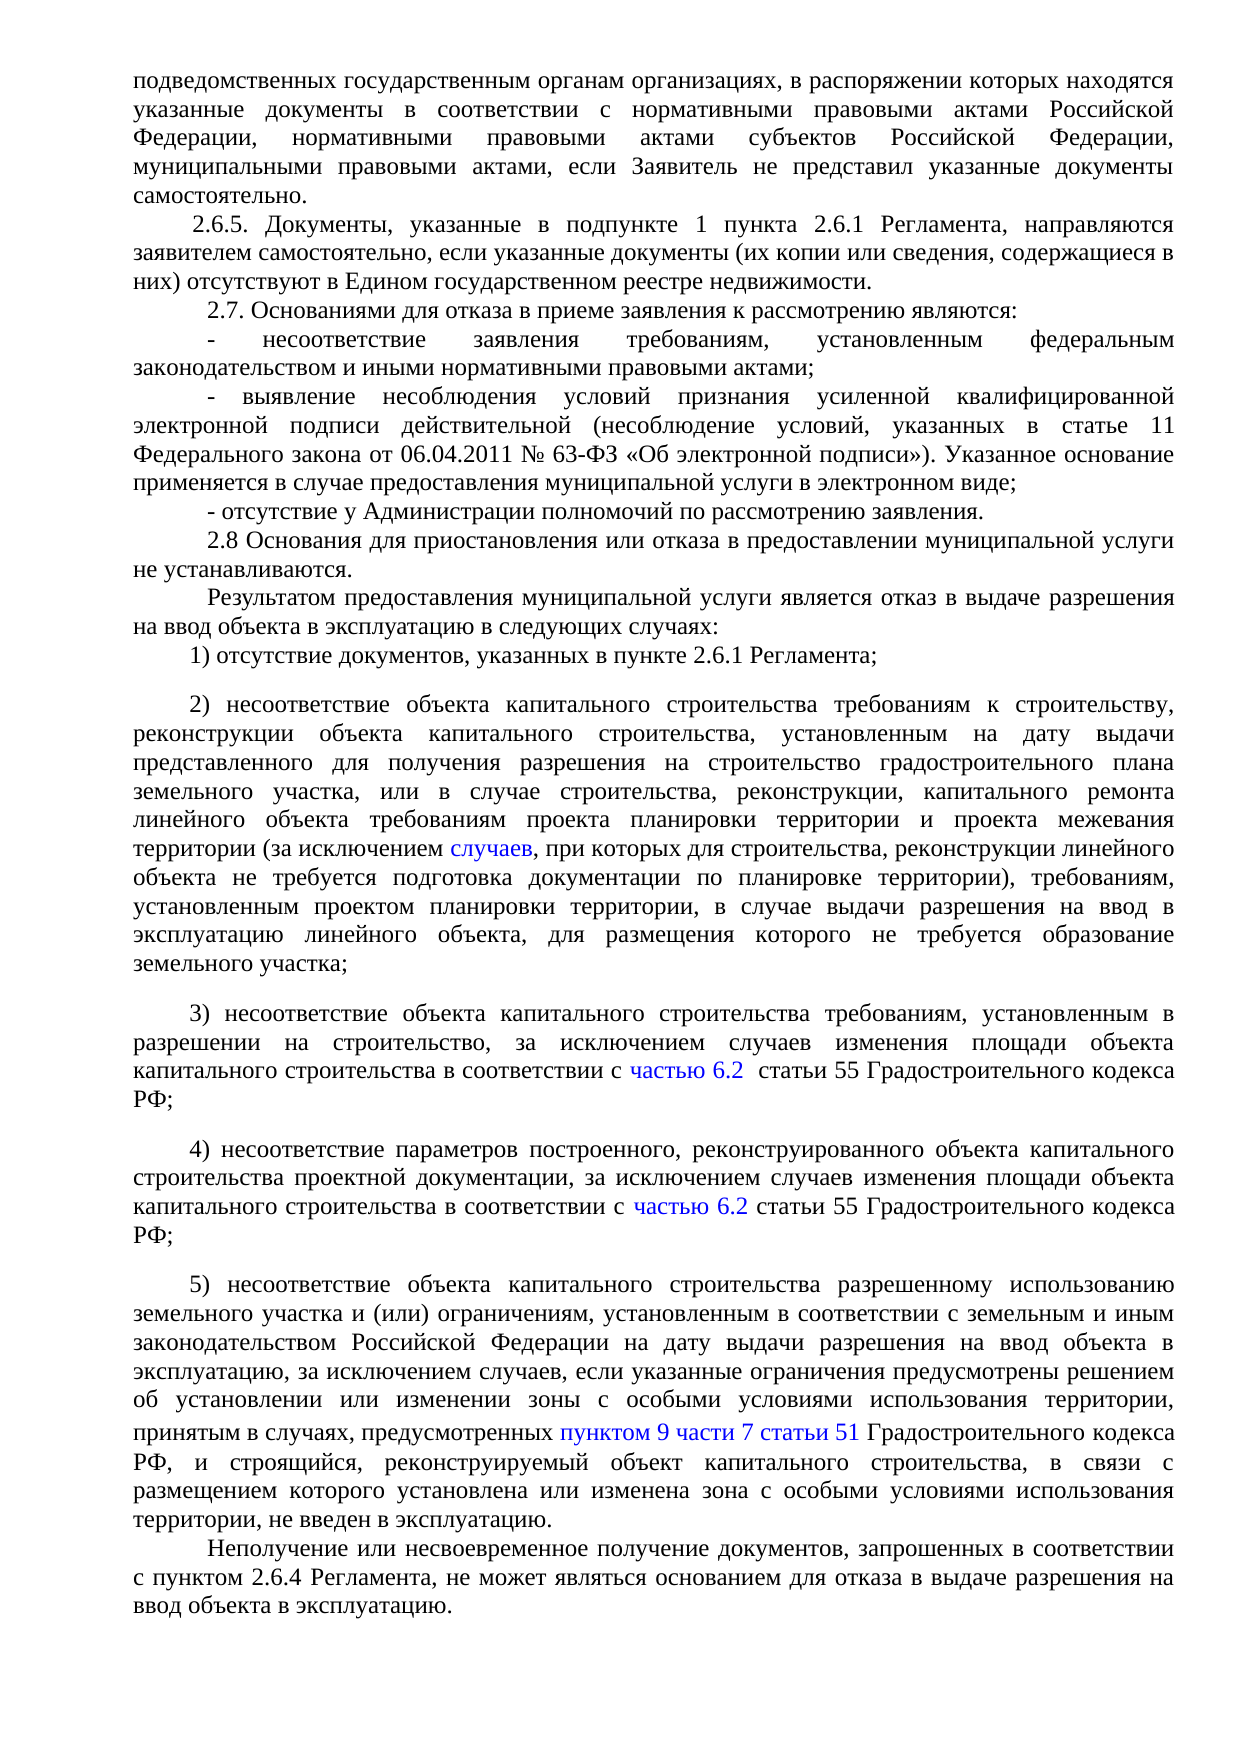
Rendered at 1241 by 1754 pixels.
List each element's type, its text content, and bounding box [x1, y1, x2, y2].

text - выявление несоблюдения условий признания усиленной квалифицированной электронной подписи действительной (несоблюдение условий, указанных в статье 11 Федерального закона от 06.04.2011 № 63-ФЗ «Об электронной подписи»). Указанное основание применяется в случае предоставления муниципальной услуги в электронном виде; [133, 381, 1175, 496]
text - несоответствие заявления требованиям, установленным федеральным законодательством и иными нормативными правовыми актами; [133, 324, 1175, 381]
text 3) несоответствие объекта капитального строительства требованиям, установленным в разрешении на строительство, за исключением случаев изменения площади объекта капитального строительства в соответствии с частью 6.2 статьи 55 Градостроительного кодекса РФ; [133, 998, 1175, 1113]
text 1) отсутствие документов, указанных в пункте 2.6.1 Регламента; [133, 640, 1175, 669]
text 2.6.5. Документы, указанные в подпункте 1 пункта 2.6.1 Регламента, направляются заявителем самостоятельно, если указанные документы (их копии или сведения, содержащиеся в них) отсутствуют в Едином государственном реестре недвижимости. [133, 209, 1175, 295]
text 4) несоответствие параметров построенного, реконструированного объекта капитального строительства проектной документации, за исключением случаев изменения площади объекта капитального строительства в соответствии с частью 6.2 статьи 55 Градостроительного кодекса РФ; [133, 1134, 1175, 1249]
text Неполучение или несвоевременное получение документов, запрошенных в соответствии с пунктом 2.6.4 Регламента, не может являться основанием для отказа в выдаче разрешения на ввод объекта в эксплуатацию. [133, 1533, 1175, 1619]
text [133, 65, 1175, 209]
text 2.7. Основаниями для отказа в приеме заявления к рассмотрению являются: [133, 295, 1175, 324]
text 5) несоответствие объекта капитального строительства разрешенному использованию земельного участка и (или) ограничениям, установленным в соответствии с земельным и иным законодательством Российской Федерации на дату выдачи разрешения на ввод объекта в эксплуатацию, за исключением случаев, если указанные ограничения предусмотрены решением об установлении или изменении зоны с особыми условиями использования территории, принятым в случаях, предусмотренных пунктом 9 части 7 статьи 51 Градостроительного кодекса РФ, и строящийся, реконструируемый объект капитального строительства, в связи с размещением которого установлена или изменена зона с особыми условиями использования территории, не введен в эксплуатацию. [133, 1269, 1175, 1533]
text 2.8 Основания для приостановления или отказа в предоставлении муниципальной услуги не устанавливаются. [133, 525, 1175, 582]
text - отсутствие у Администрации полномочий по рассмотрению заявления. [133, 496, 1175, 525]
text 2) несоответствие объекта капитального строительства требованиям к строительству, реконструкции объекта капитального строительства, установленным на дату выдачи представленного для получения разрешения на строительство градостроительного плана земельного участка, или в случае строительства, реконструкции, капитального ремонта линейного объекта требованиям проекта планировки территории и проекта межевания территории (за исключением случаев, при которых для строительства, реконструкции линейного объекта не требуется подготовка документации по планировке территории), требованиям, установленным проектом планировки территории, в случае выдачи разрешения на ввод в эксплуатацию линейного объекта, для размещения которого не требуется образование земельного участка; [133, 689, 1175, 977]
text Результатом предоставления муниципальной услуги является отказ в выдаче разрешения на ввод объекта в эксплуатацию в следующих случаях: [133, 582, 1175, 640]
